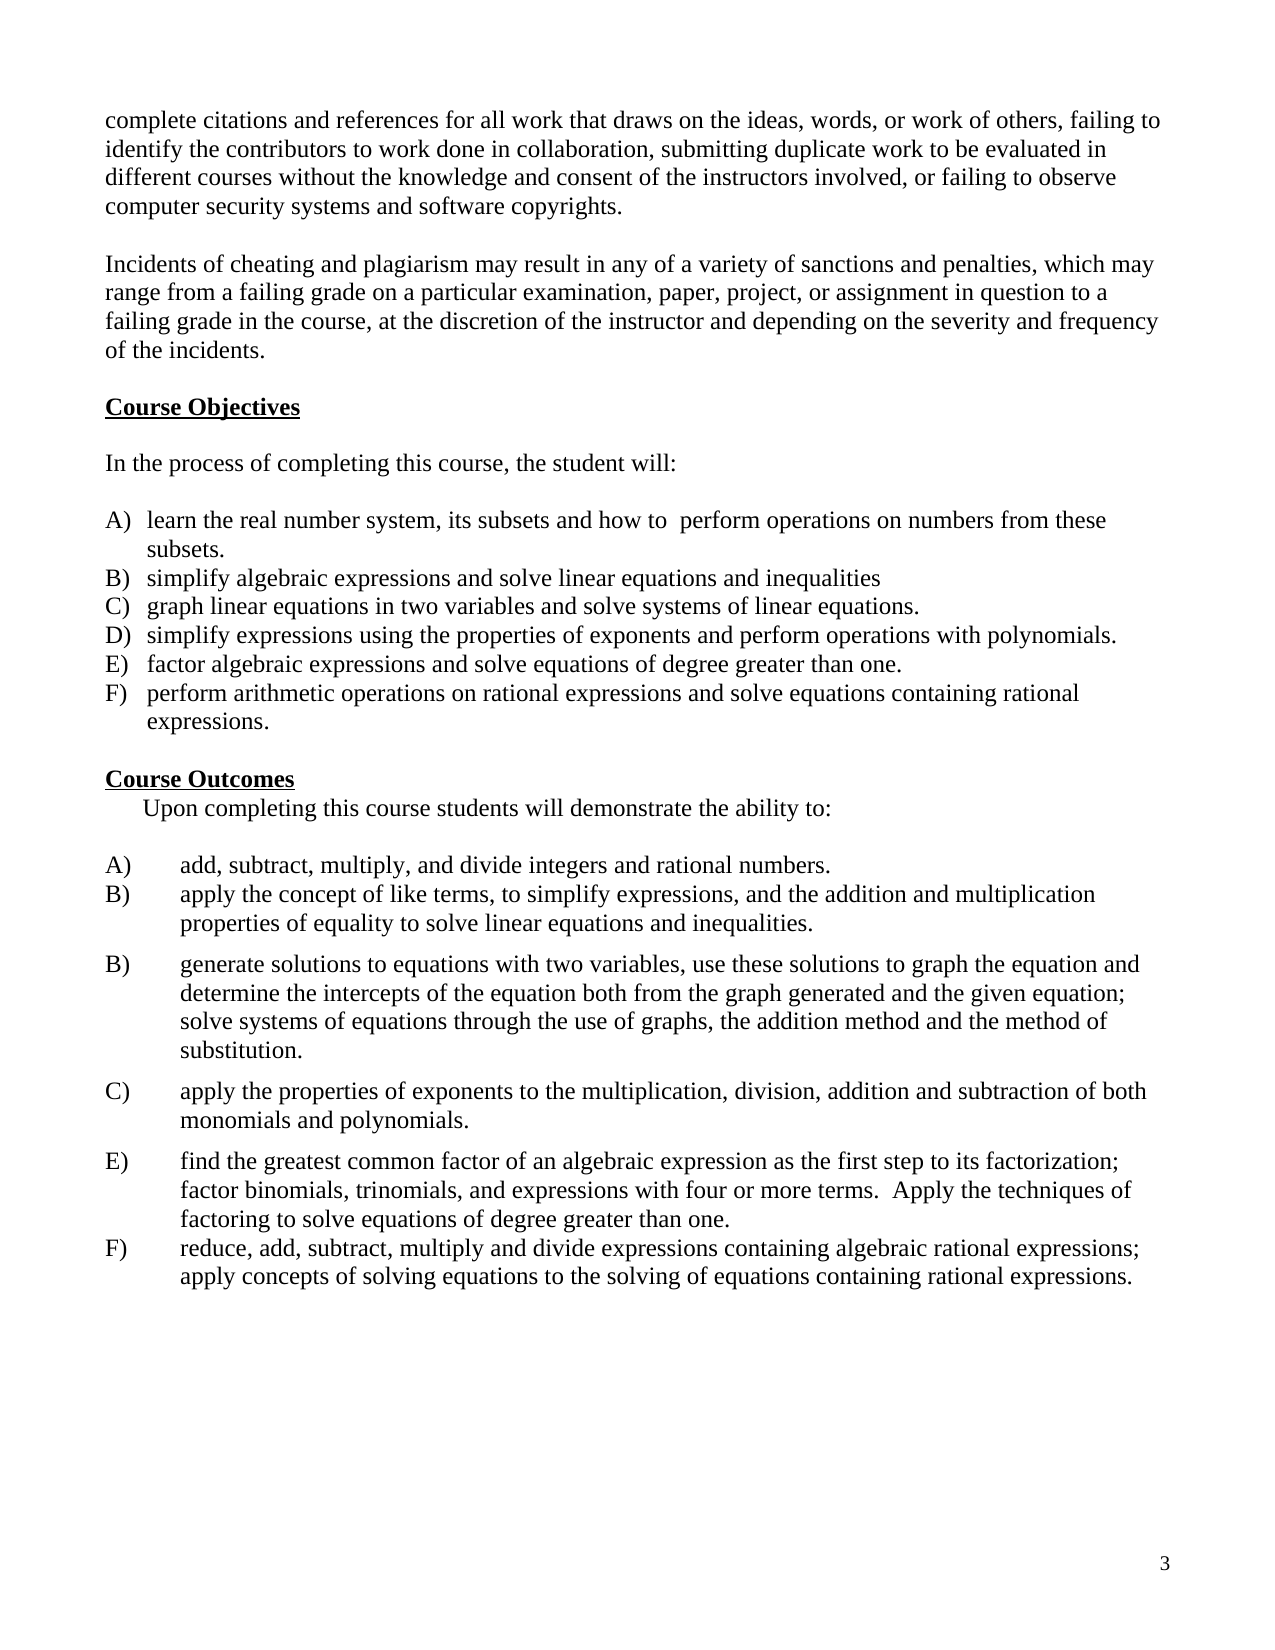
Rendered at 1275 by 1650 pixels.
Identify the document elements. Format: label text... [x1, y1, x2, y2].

text C) graph linear equations in two variables and solve systems of linear equations. [105, 591, 1170, 620]
text B) simplify algebraic expressions and solve linear equations and inequalities [105, 563, 1170, 591]
text Incidents of cheating and plagiarism may result in any of a variety of sanctions and penalties, which may range from a failing grade on a particular examination, paper, project, or assignment in question to a failing grade in the course, at the discretion of the instructor and depending on the severity and frequency of the incidents. [105, 249, 1170, 364]
text C) apply the properties of exponents to the multiplication, division, addition and subtraction of both monomials and polynomials. [105, 1076, 1170, 1134]
text E) find the greatest common factor of an algebraic expression as the first step to its factorization; factor binomials, trinomials, and expressions with four or more terms. Apply the techniques of factoring to solve equations of degree greater than one. [105, 1146, 1170, 1233]
text B) generate solutions to equations with two variables, use these solutions to graph the equation and determine the intercepts of the equation both from the graph generated and the given equation; solve systems of equations through the use of graphs, the addition method and the method of substitution. [105, 949, 1170, 1064]
text D) simplify expressions using the properties of exponents and perform operations with polynomials. [105, 620, 1170, 649]
text F) perform arithmetic operations on rational expressions and solve equations containing rational expressions. [105, 678, 1170, 735]
text B) apply the concept of like terms, to simplify expressions, and the addition and multiplication properties of equality to solve linear equations and inequalities. [105, 879, 1170, 936]
text Course Objectives [105, 392, 1170, 421]
text Course Outcomes [105, 764, 1170, 793]
text In the process of completing this course, the student will: [105, 448, 1170, 476]
text Upon completing this course students will demonstrate the ability to: [142, 793, 1170, 821]
text A) add, subtract, multiply, and divide integers and rational numbers. [105, 850, 1170, 879]
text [105, 105, 1170, 220]
text A) learn the real number system, its subsets and how to perform operations on numbers from these subsets. [105, 505, 1170, 563]
text E) factor algebraic expressions and solve equations of degree greater than one. [105, 649, 1170, 678]
text F) reduce, add, subtract, multiply and divide expressions containing algebraic rational expressions; apply concepts of solving equations to the solving of equations containing rational expressions. [105, 1233, 1170, 1290]
